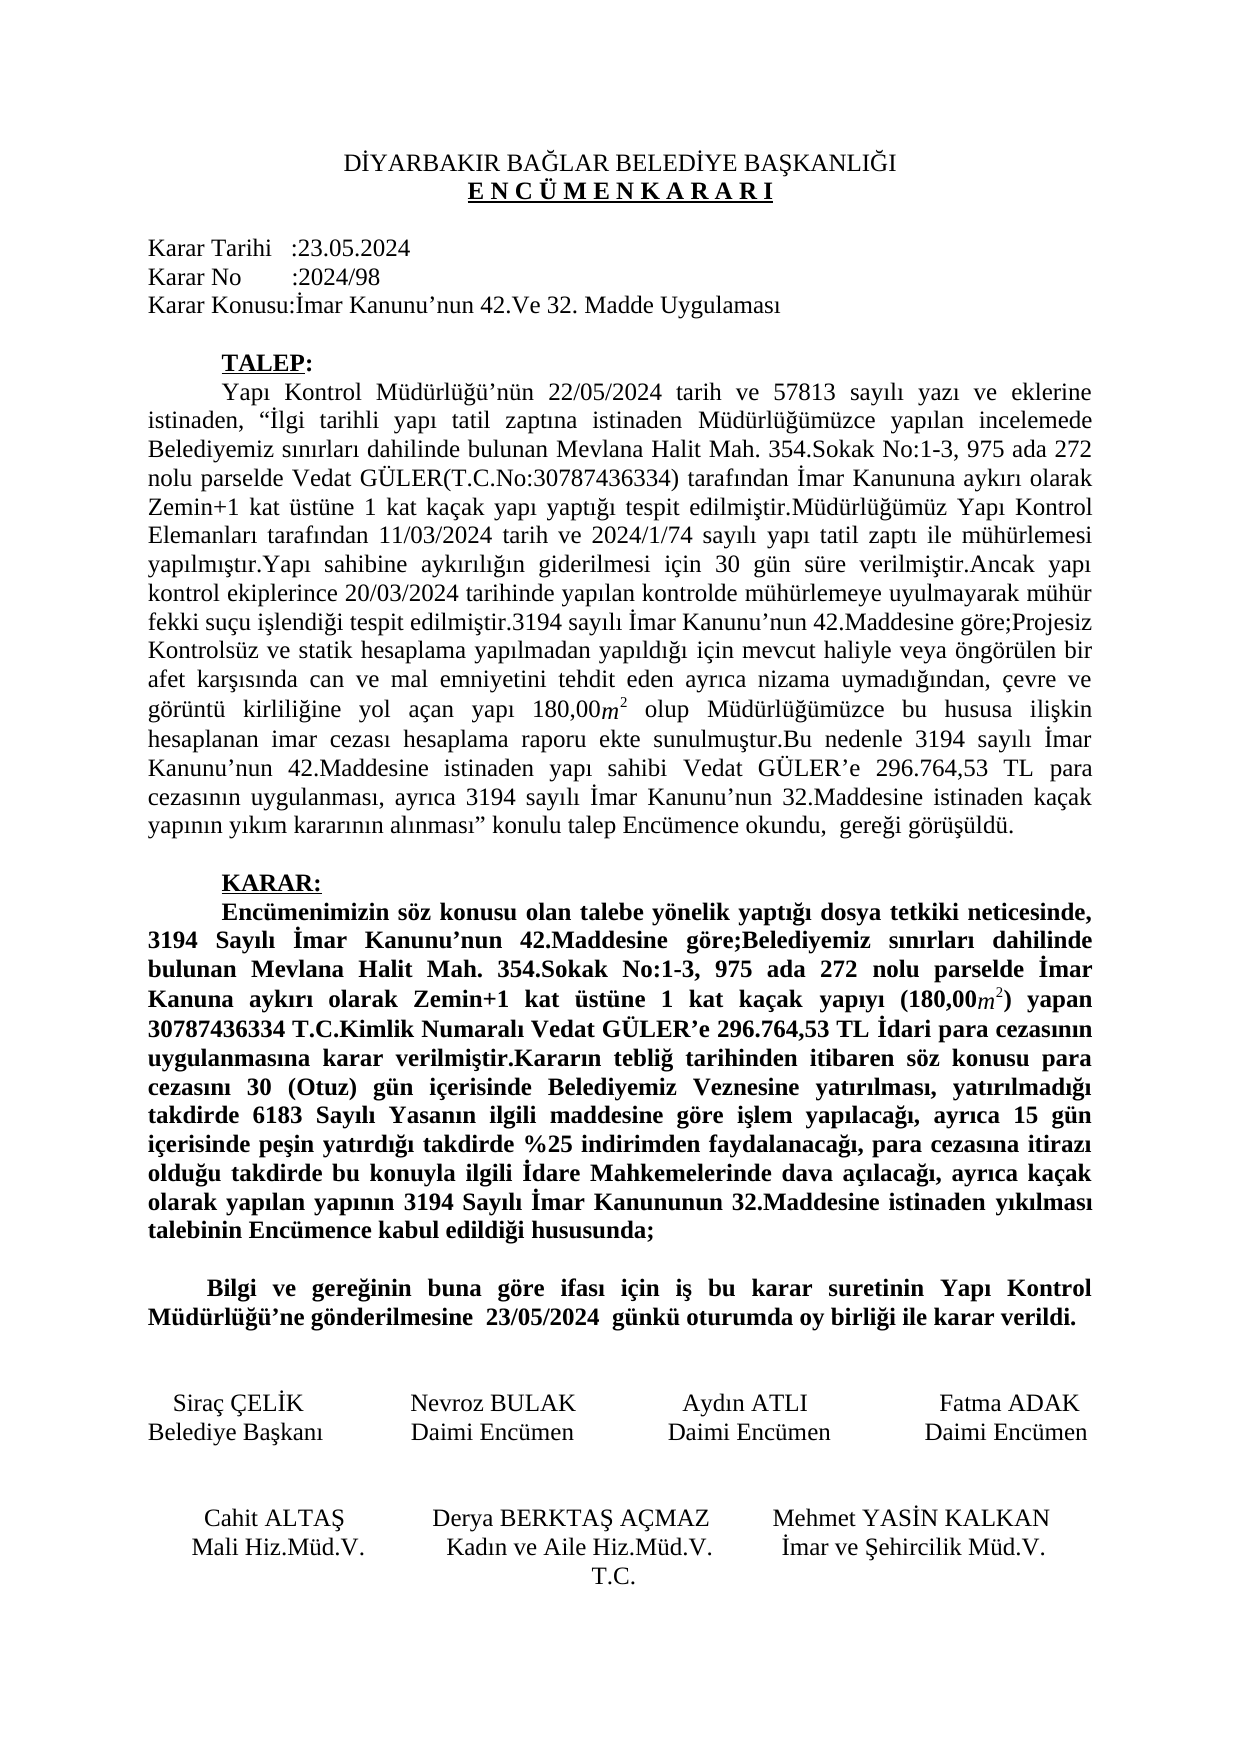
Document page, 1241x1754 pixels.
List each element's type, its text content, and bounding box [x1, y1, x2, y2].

text Siraç ÇELİK Nevroz BULAK Aydın ATLI Fatma ADAK [148, 1388, 1093, 1417]
text DİYARBAKIR BAĞLAR BELEDİYE BAŞKANLIĞI [148, 148, 1093, 176]
text TALEP: [148, 348, 1090, 377]
text Bilgi ve gereğinin buna göre ifası için iş bu karar suretinin Yapı Kontrol Müdürlüğü’ne gönderilmesine 23/05/2024 günkü oturumda oy birliği ile karar verildi. [148, 1273, 1093, 1331]
text E N C Ü M E N K A R A R I [148, 176, 1093, 205]
text T.C. [443, 1561, 1093, 1589]
text Karar Tarihi :23.05.2024 [148, 233, 1093, 262]
text Cahit ALTAŞ Derya BERKTAŞ AÇMAZ Mehmet YASİN KALKAN [148, 1503, 1093, 1532]
text KARAR: [148, 868, 1093, 897]
text Mali Hiz.Müd.V. Kadın ve Aile Hiz.Müd.V. İmar ve Şehircilik Müd.V. [148, 1532, 1093, 1561]
text Karar No :2024/98 [148, 262, 1093, 291]
text Encümenimizin söz konusu olan talebe yönelik yaptığı dosya tetkiki neticesinde, 3194 Sayılı İmar Kanunu’nun 42.Maddesine göre;Belediyemiz sınırları dahilinde bulunan Mevlana Halit Mah. 354.Sokak No:1-3, 975 ada 272 nolu parselde İmar Kanuna aykırı olarak Zemin+1 kat üstüne 1 kat kaçak yapıyı (180,00) yapan 30787436334 T.C.Kimlik Numaralı Vedat GÜLER’e 296.764,53 TL İdari para cezasının uygulanmasına karar verilmiştir.Kararın tebliğ tarihinden itibaren söz konusu para cezasını 30 (Otuz) gün içerisinde Belediyemiz Veznesine yatırılması, yatırılmadığı takdirde 6183 Sayılı Yasanın ilgili maddesine göre işlem yapılacağı, ayrıca 15 gün içerisinde peşin yatırdığı takdirde %25 indirimden faydalanacağı, para cezasına itirazı olduğu takdirde bu konuyla ilgili İdare Mahkemelerinde dava açılacağı, ayrıca kaçak olarak yapılan yapının 3194 Sayılı İmar Kanununun 32.Maddesine istinaden yıkılması talebinin Encümence kabul edildiği hususunda; [148, 897, 1093, 1244]
text Karar Konusu:İmar Kanunu’nun 42.Ve 32. Madde Uygulaması [148, 291, 1093, 319]
text Yapı Kontrol Müdürlüğü’nün 22/05/2024 tarih ve 57813 sayılı yazı ve eklerine istinaden, “İlgi tarihli yapı tatil zaptına istinaden Müdürlüğümüzce yapılan incelemede Belediyemiz sınırları dahilinde bulunan Mevlana Halit Mah. 354.Sokak No:1-3, 975 ada 272 nolu parselde Vedat GÜLER(T.C.No:30787436334) tarafından İmar Kanununa aykırı olarak Zemin+1 kat üstüne 1 kat kaçak yapı yaptığı tespit edilmiştir.Müdürlüğümüz Yapı Kontrol Elemanları tarafından 11/03/2024 tarih ve 2024/1/74 sayılı yapı tatil zaptı ile mühürlemesi yapılmıştır.Yapı sahibine aykırılığın giderilmesi için 30 gün süre verilmiştir.Ancak yapı kontrol ekiplerince 20/03/2024 tarihinde yapılan kontrolde mühürlemeye uyulmayarak mühür fekki suçu işlendiği tespit edilmiştir.3194 sayılı İmar Kanunu’nun 42.Maddesine göre;Projesiz Kontrolsüz ve statik hesaplama yapılmadan yapıldığı için mevcut haliyle veya öngörülen bir afet karşısında can ve mal emniyetini tehdit eden ayrıca nizama uymadığından, çevre ve görüntü kirliliğine yol açan yapı 180,00 olup Müdürlüğümüzce bu hususa ilişkin hesaplanan imar cezası hesaplama raporu ekte sunulmuştur.Bu nedenle 3194 sayılı İmar Kanunu’nun 42.Maddesine istinaden yapı sahibi Vedat GÜLER’e 296.764,53 TL para cezasının uygulanması, ayrıca 3194 sayılı İmar Kanunu’nun 32.Maddesine istinaden kaçak yapının yıkım kararının alınması” konulu talep Encümence okundu, gereği görüşüldü. [148, 377, 1093, 839]
text Belediye Başkanı Daimi Encümen Daimi Encümen Daimi Encümen [148, 1417, 1093, 1446]
